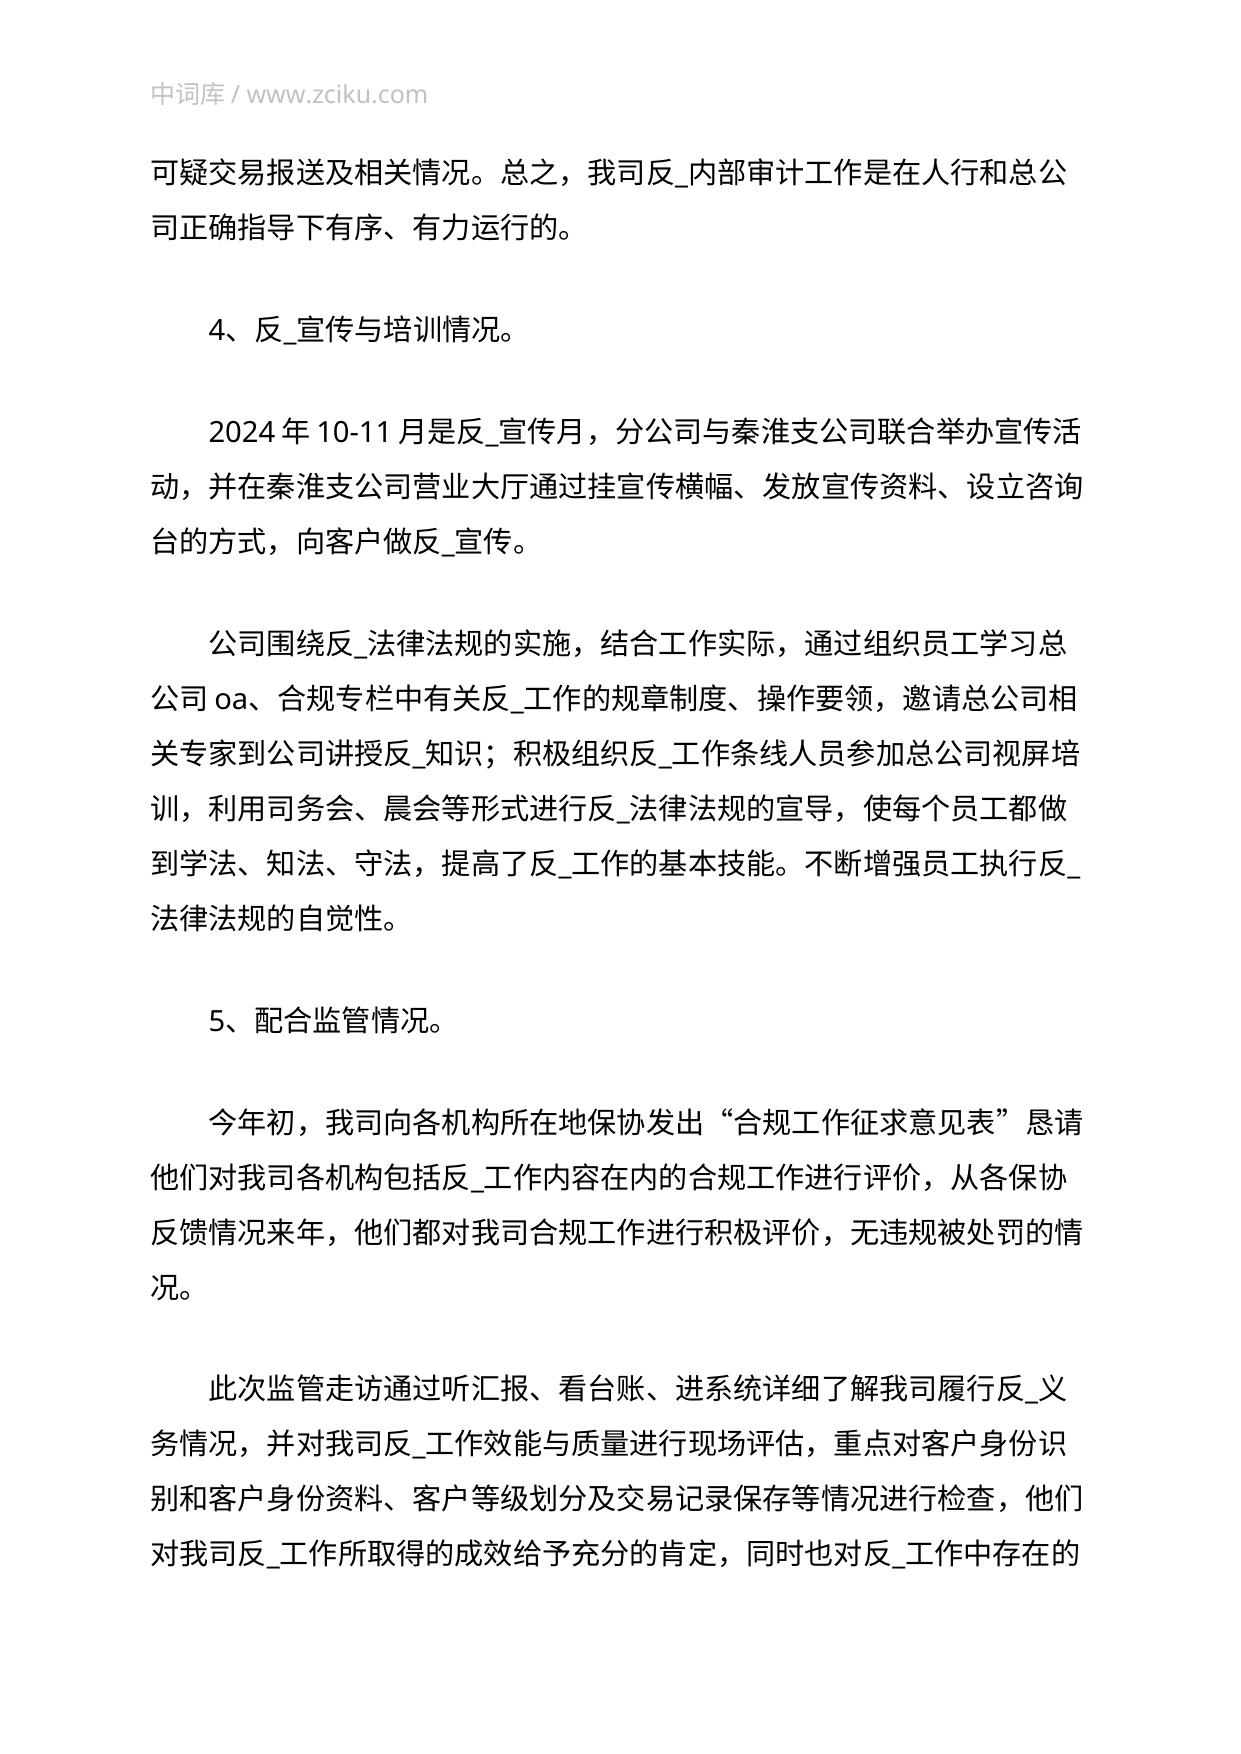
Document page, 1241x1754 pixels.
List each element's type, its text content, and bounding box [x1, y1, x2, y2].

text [150, 150, 1090, 247]
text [150, 1366, 1090, 1573]
text 2024年10-11月是反_宣传月，分公司与秦淮支公司联合举办宣传活动，并在秦淮支公司营业大厅通过挂宣传横幅、发放宣传资料、设立咨询台的方式，向客户做反_宣传。 [150, 409, 1090, 561]
text 今年初，我司向各机构所在地保协发出“合规工作征求意见表”恳请他们对我司各机构包括反_工作内容在内的合规工作进行评价，从各保协反馈情况来年，他们都对我司合规工作进行积极评价，无违规被处罚的情况。 [150, 1099, 1090, 1306]
text 5、配合监管情况。 [150, 997, 1090, 1040]
text 公司围绕反_法律法规的实施，结合工作实际，通过组织员工学习总公司oa、合规专栏中有关反_工作的规章制度、操作要领，邀请总公司相关专家到公司讲授反_知识；积极组织反_工作条线人员参加总公司视屏培训，利用司务会、晨会等形式进行反_法律法规的宣导，使每个员工都做到学法、知法、守法，提高了反_工作的基本技能。不断增强员工执行反_法律法规的自觉性。 [150, 621, 1090, 938]
text 4、反_宣传与培训情况。 [150, 307, 1090, 349]
